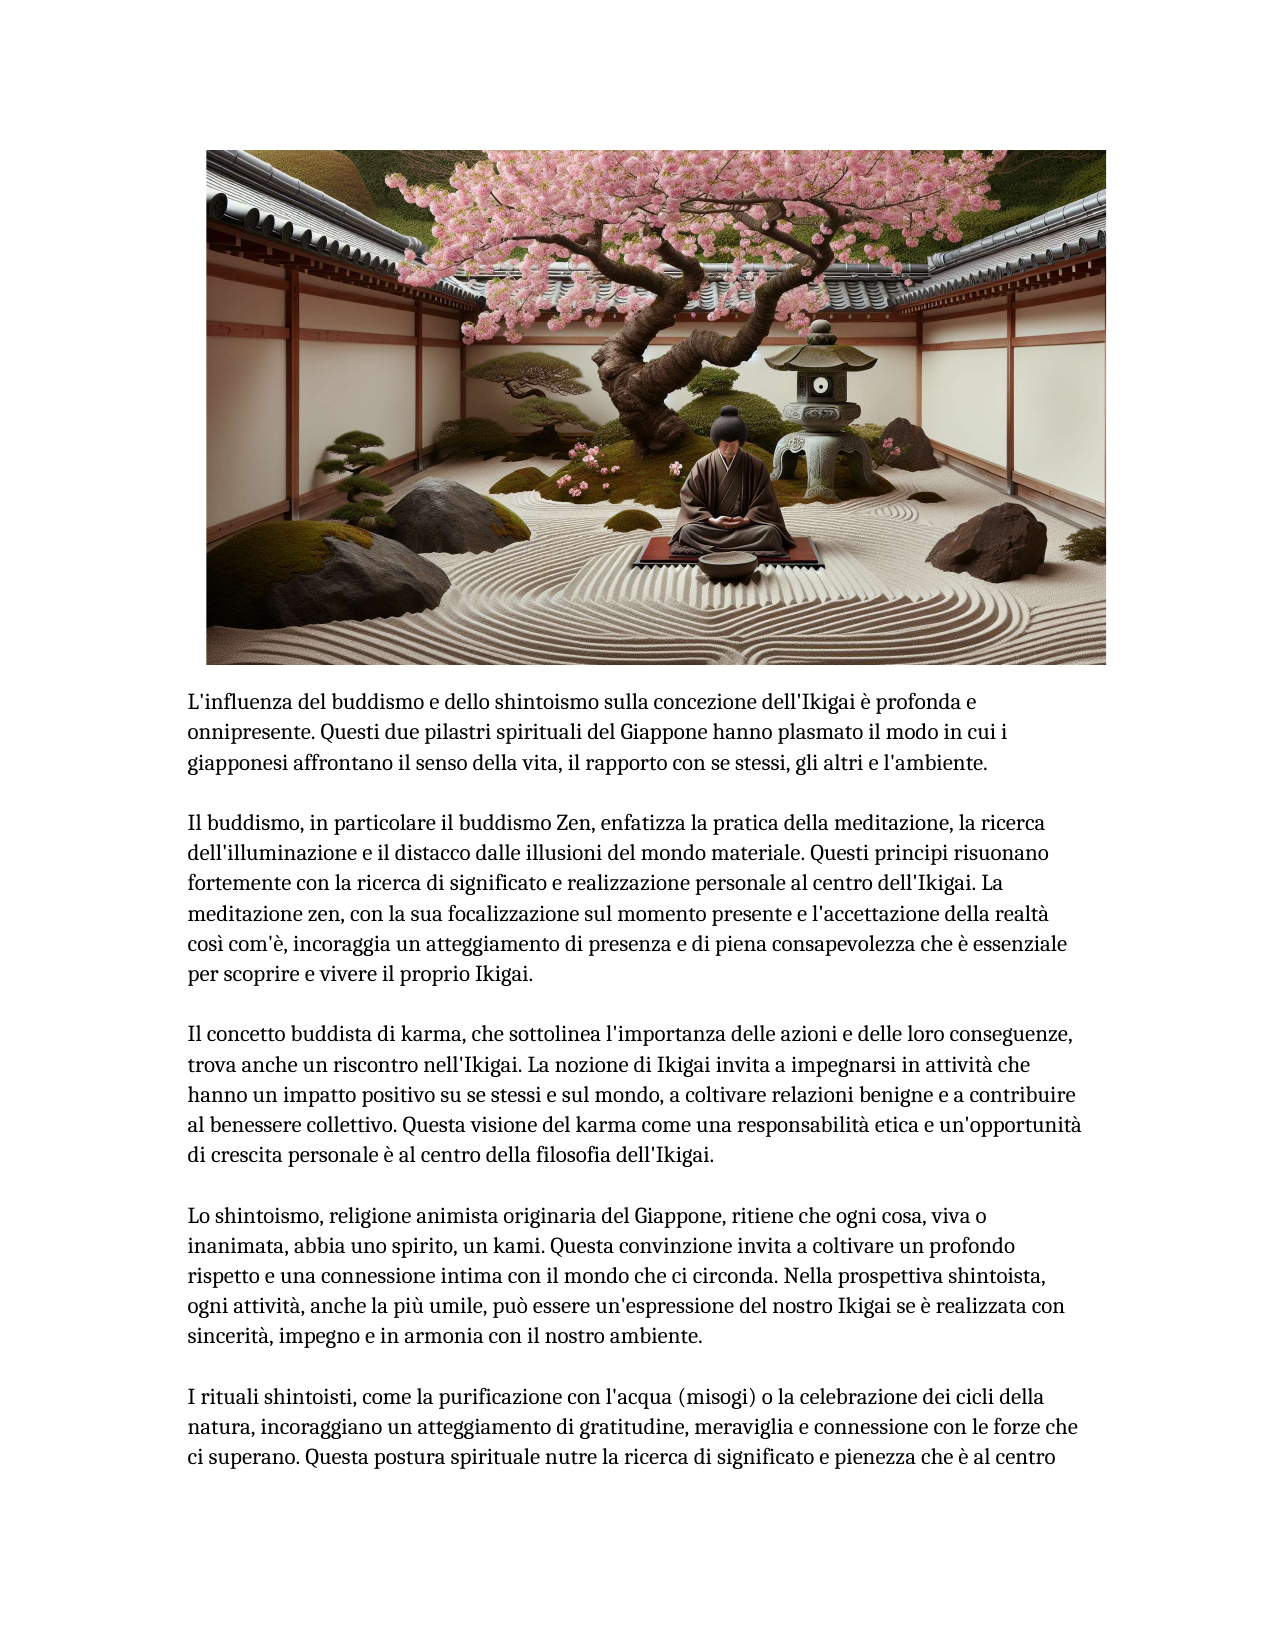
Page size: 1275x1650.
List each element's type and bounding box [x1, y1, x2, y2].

text [187, 689, 1087, 1471]
picture [206, 150, 1107, 665]
